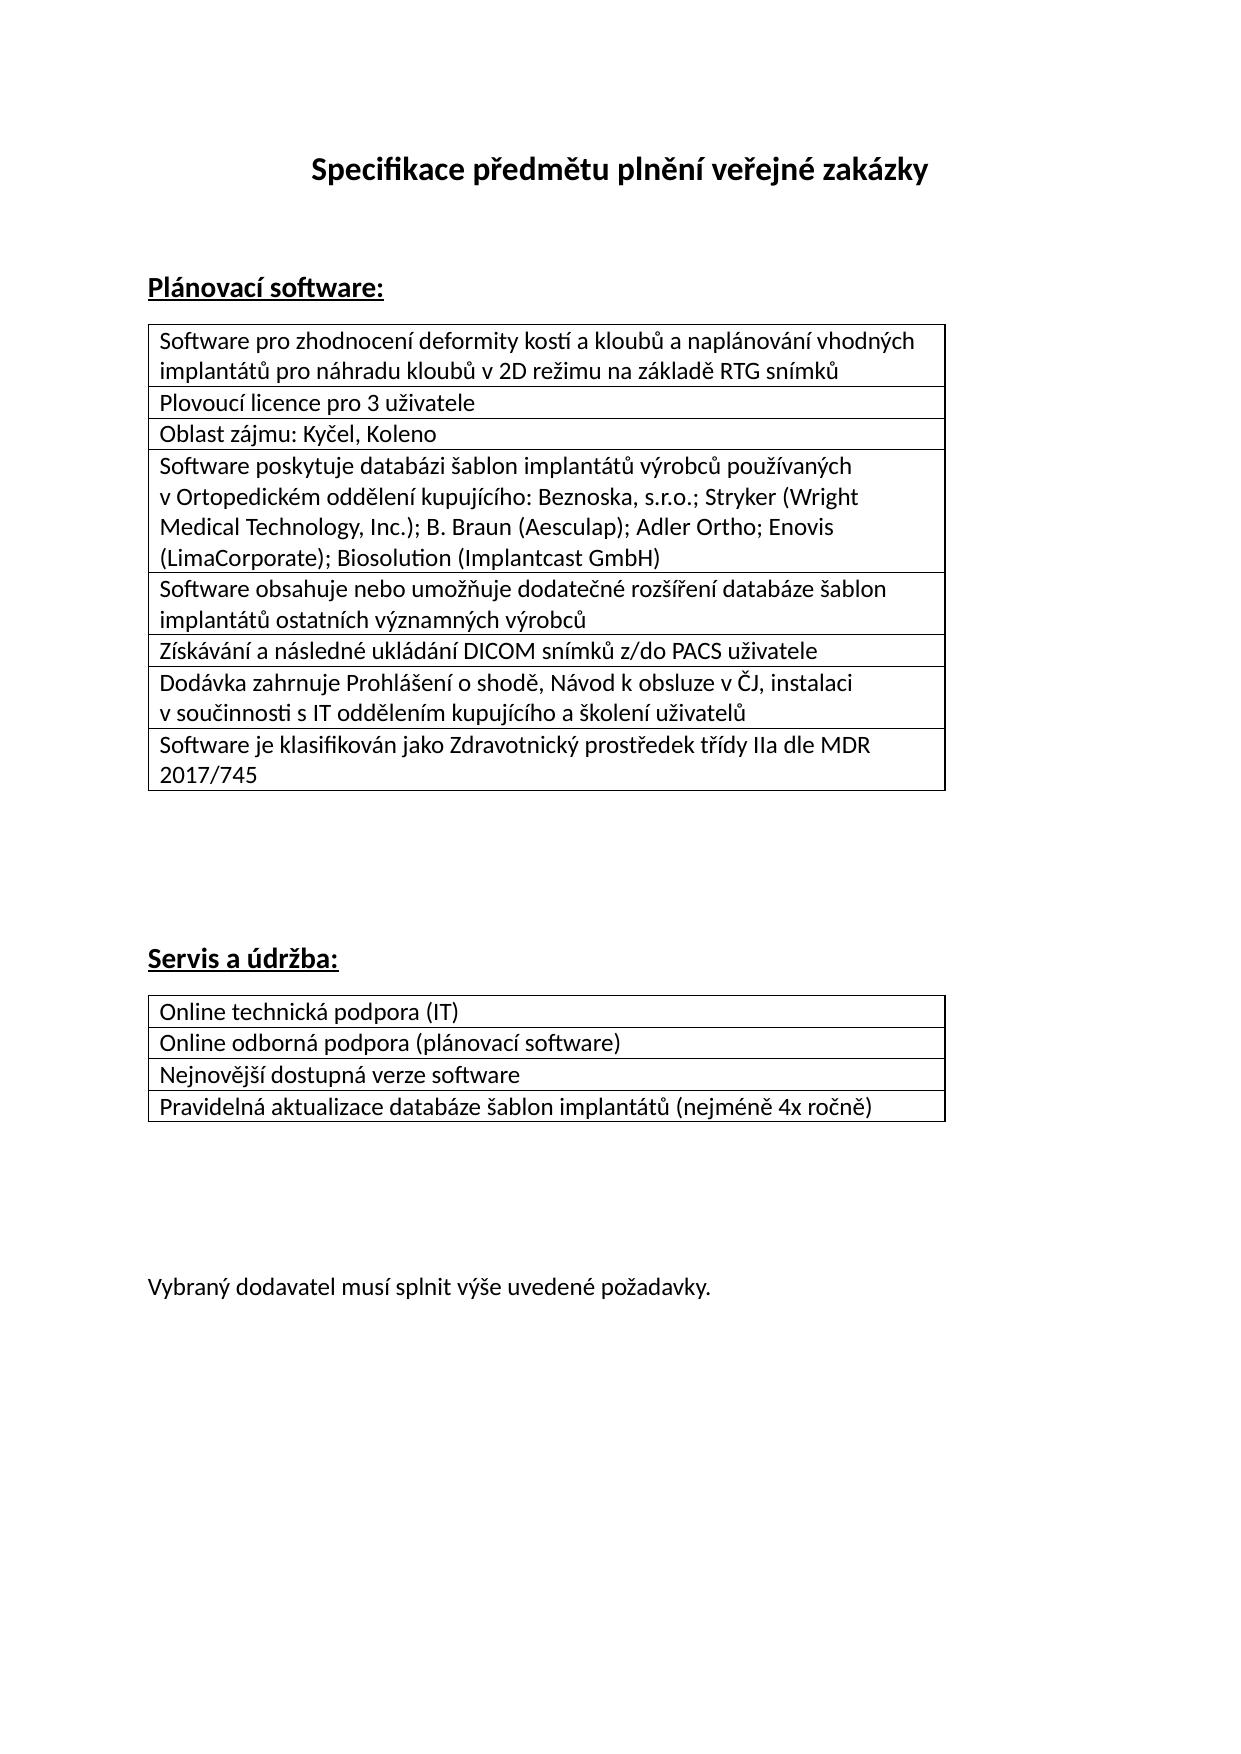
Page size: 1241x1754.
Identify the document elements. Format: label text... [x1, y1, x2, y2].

table_cell Online odborná podpora (plánovací software) [149, 1028, 944, 1058]
table_cell Software poskytuje databázi šablon implantátů výrobců používaných v Ortopedickém oddělení kupujícího: Beznoska, s.r.o.; Stryker (Wright Medical Technology, Inc.); B. Braun (Aesculap); Adler Ortho; Enovis (LimaCorporate); Biosolution (Implantcast GmbH) [149, 450, 944, 572]
table_cell Pravidelná aktualizace databáze šablon implantátů (nejméně 4x ročně) [149, 1091, 944, 1121]
text Servis a údržba: [148, 940, 1093, 976]
table_cell Plovoucí licence pro 3 uživatele [149, 387, 944, 418]
table_cell Software obsahuje nebo umožňuje dodatečné rozšíření databáze šablon implantátů ostatních významných výrobců [149, 573, 944, 634]
text Vybraný dodavatel musí splnit výše uvedené požadavky. [148, 1271, 1093, 1302]
table_header Online technická podpora (IT) [149, 996, 944, 1027]
table_cell Oblast zájmu: Kyčel, Koleno [149, 419, 944, 449]
table_cell Software je klasifikován jako Zdravotnický prostředek třídy IIa dle MDR 2017/745 [149, 729, 944, 790]
text Plánovací software: [148, 269, 1093, 304]
text Specifikace předmětu plnění veřejné zakázky [148, 148, 1093, 188]
table_cell Dodávka zahrnuje Prohlášení o shodě, Návod k obsluze v ČJ, instalaci v součinnosti s IT oddělením kupujícího a školení uživatelů [149, 667, 944, 728]
table_header Software pro zhodnocení deformity kostí a kloubů a naplánování vhodných implantátů pro náhradu kloubů v 2D režimu na základě RTG snímků [149, 325, 944, 386]
table_cell Nejnovější dostupná verze software [149, 1059, 944, 1090]
table_cell Získávání a následné ukládání DICOM snímků z/do PACS uživatele [149, 635, 944, 666]
